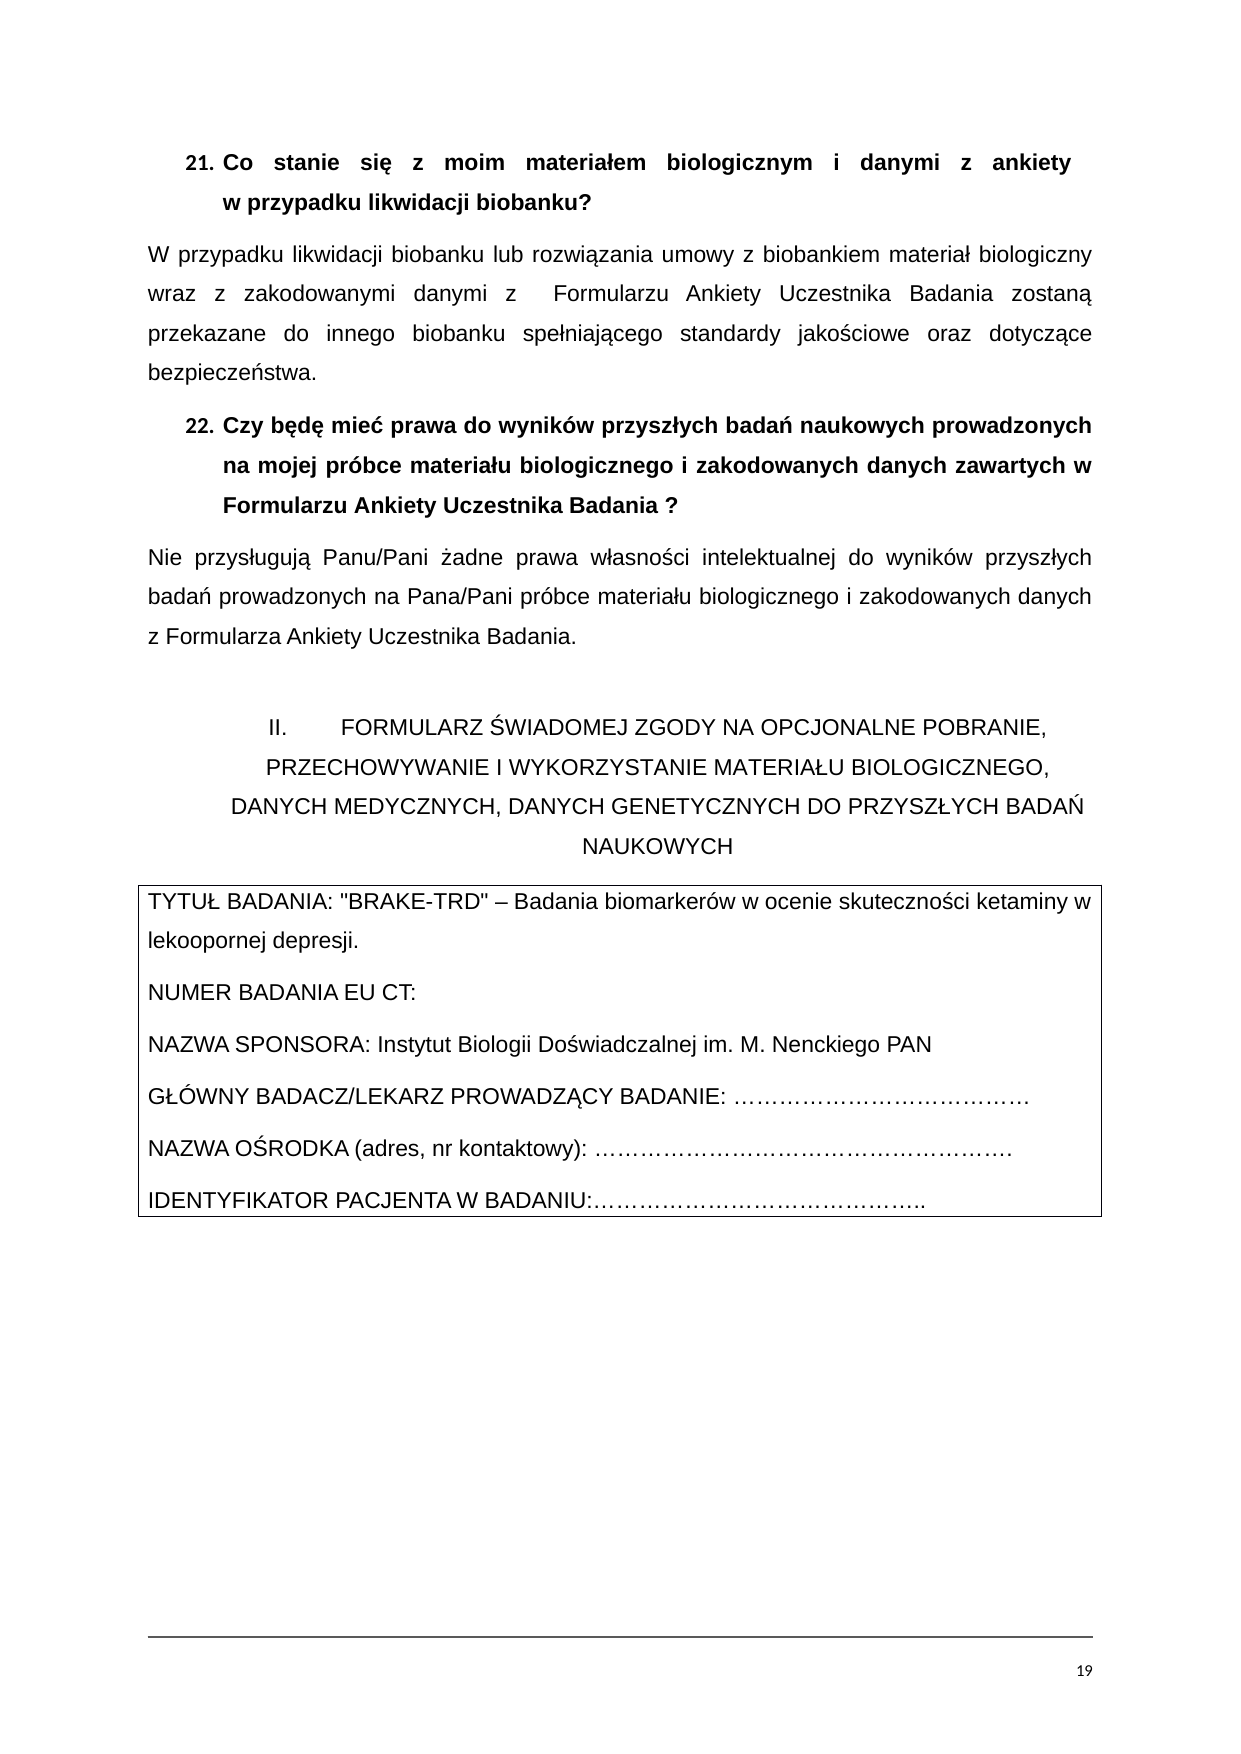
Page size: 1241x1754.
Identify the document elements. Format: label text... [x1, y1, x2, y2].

text NUMER BADANIA EU CT: [139, 976, 1101, 1006]
text Nie przysługują Panu/Pani żadne prawa własności intelektualnej do wyników przyszłych badań prowadzonych na Pana/Pani próbce materiału biologicznego i zakodowanych danych z Formularza Ankiety Uczestnika Badania. [148, 544, 1093, 649]
text GŁÓWNY BADACZ/LEKARZ PROWADZĄCY BADANIE: ………………………………… [139, 1080, 1101, 1109]
text TYTUŁ BADANIA: "BRAKE-TRD" – Badania biomarkerów w ocenie skuteczności ketaminy w lekoopornej depresji. [139, 886, 1101, 953]
text W przypadku likwidacji biobanku lub rozwiązania umowy z biobankiem materiał biologiczny wraz z zakodowanymi danymi z Formularzu Ankiety Uczestnika Badania zostaną przekazane do innego biobanku spełniającego standardy jakościowe oraz dotyczące bezpieczeństwa. [148, 241, 1093, 386]
list Czy będę mieć prawa do wyników przyszłych badań naukowych prowadzonych na mojej próbce materiału biologicznego i zakodowanych danych zawartych w Formularzu Ankiety Uczestnika Badania ? [185, 411, 1093, 518]
text NAZWA OŚRODKA (adres, nr kontaktowy): ………………………………………………. [139, 1132, 1101, 1161]
list II. FORMULARZ ŚWIADOMEJ ZGODY NA OPCJONALNE POBRANIE, PRZECHOWYWANIE I WYKORZYSTANIE MATERIAŁU BIOLOGICZNEGO, DANYCH MEDYCZNYCH, DANYCH GENETYCZNYCH DO PRZYSZŁYCH BADAŃ NAUKOWYCH [223, 714, 1093, 859]
text NAZWA SPONSORA: Instytut Biologii Doświadczalnej im. M. Nenckiego PAN [139, 1028, 1101, 1057]
text IDENTYFIKATOR PACJENTA W BADANIU:…………………………………….. [139, 1184, 1101, 1216]
list Co stanie się z moim materiałem biologicznym i danymi z ankiety w przypadku likwidacji biobanku? [185, 148, 1093, 215]
